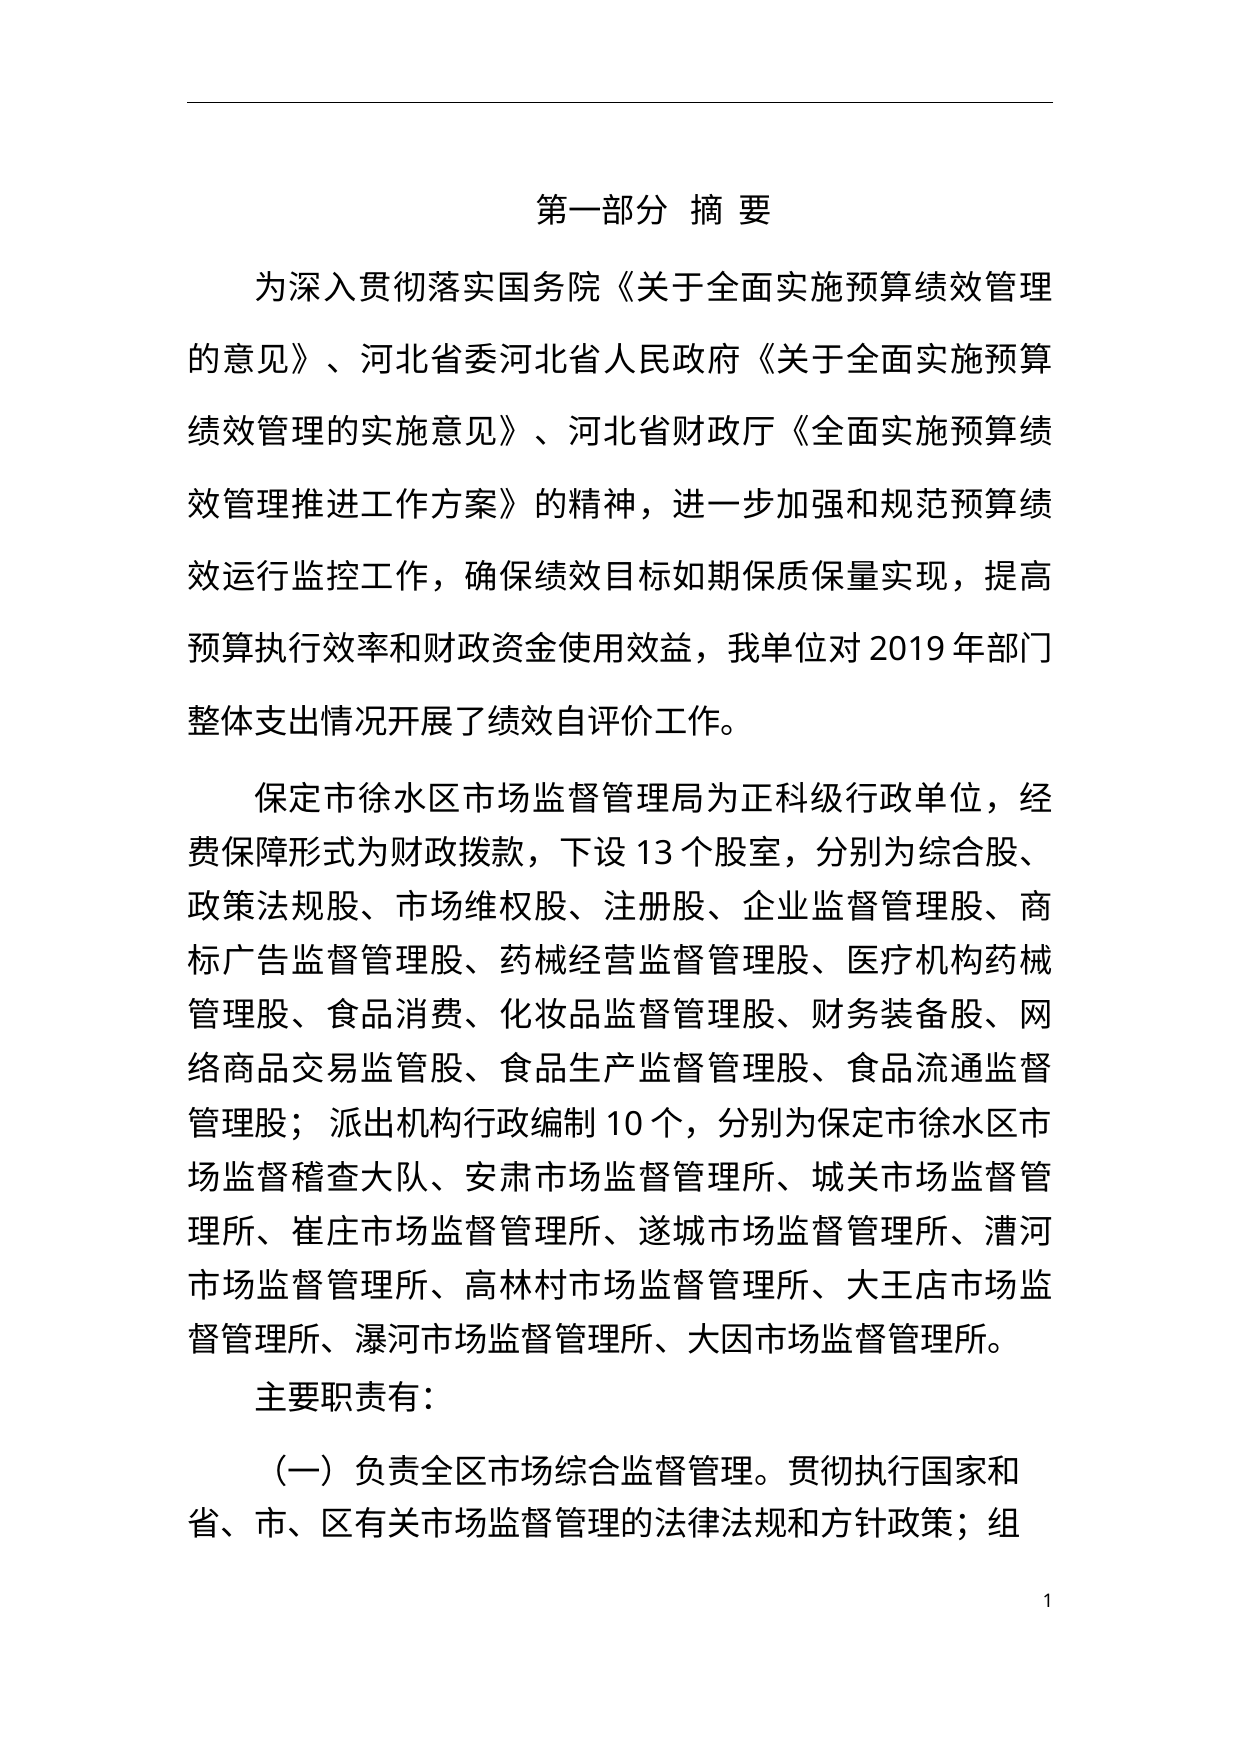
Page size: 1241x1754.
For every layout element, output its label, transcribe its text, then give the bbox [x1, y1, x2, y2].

subtitle 第一部分 摘 要 [187, 177, 1053, 233]
text 主要职责有： [187, 1362, 1053, 1421]
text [187, 1442, 1053, 1546]
text 保定市徐水区市场监督管理局为正科级行政单位，经费保障形式为财政拨款，下设13个股室，分别为综合股、政策法规股、市场维权股、注册股、企业监督管理股、商标广告监督管理股、药械经营监督管理股、医疗机构药械管理股、食品消费、化妆品监督管理股、财务装备股、网络商品交易监管股、食品生产监督管理股、食品流通监督管理股； 派出机构行政编制10个，分别为保定市徐水区市场监督稽查大队、安肃市场监督管理所、城关市场监督管理所、崔庄市场监督管理所、遂城市场监督管理所、漕河市场监督管理所、高林村市场监督管理所、大王店市场监督管理所、瀑河市场监督管理所、大因市场监督管理所。 [187, 767, 1053, 1362]
text 为深入贯彻落实国务院《关于全面实施预算绩效管理的意见》、河北省委河北省人民政府《关于全面实施预算绩效管理的实施意见》、河北省财政厅《全面实施预算绩效管理推进工作方案》的精神，进一步加强和规范预算绩效运行监控工作，确保绩效目标如期保质保量实现，提高预算执行效率和财政资金使用效益，我单位对2019年部门整体支出情况开展了绩效自评价工作。 [187, 260, 1053, 743]
